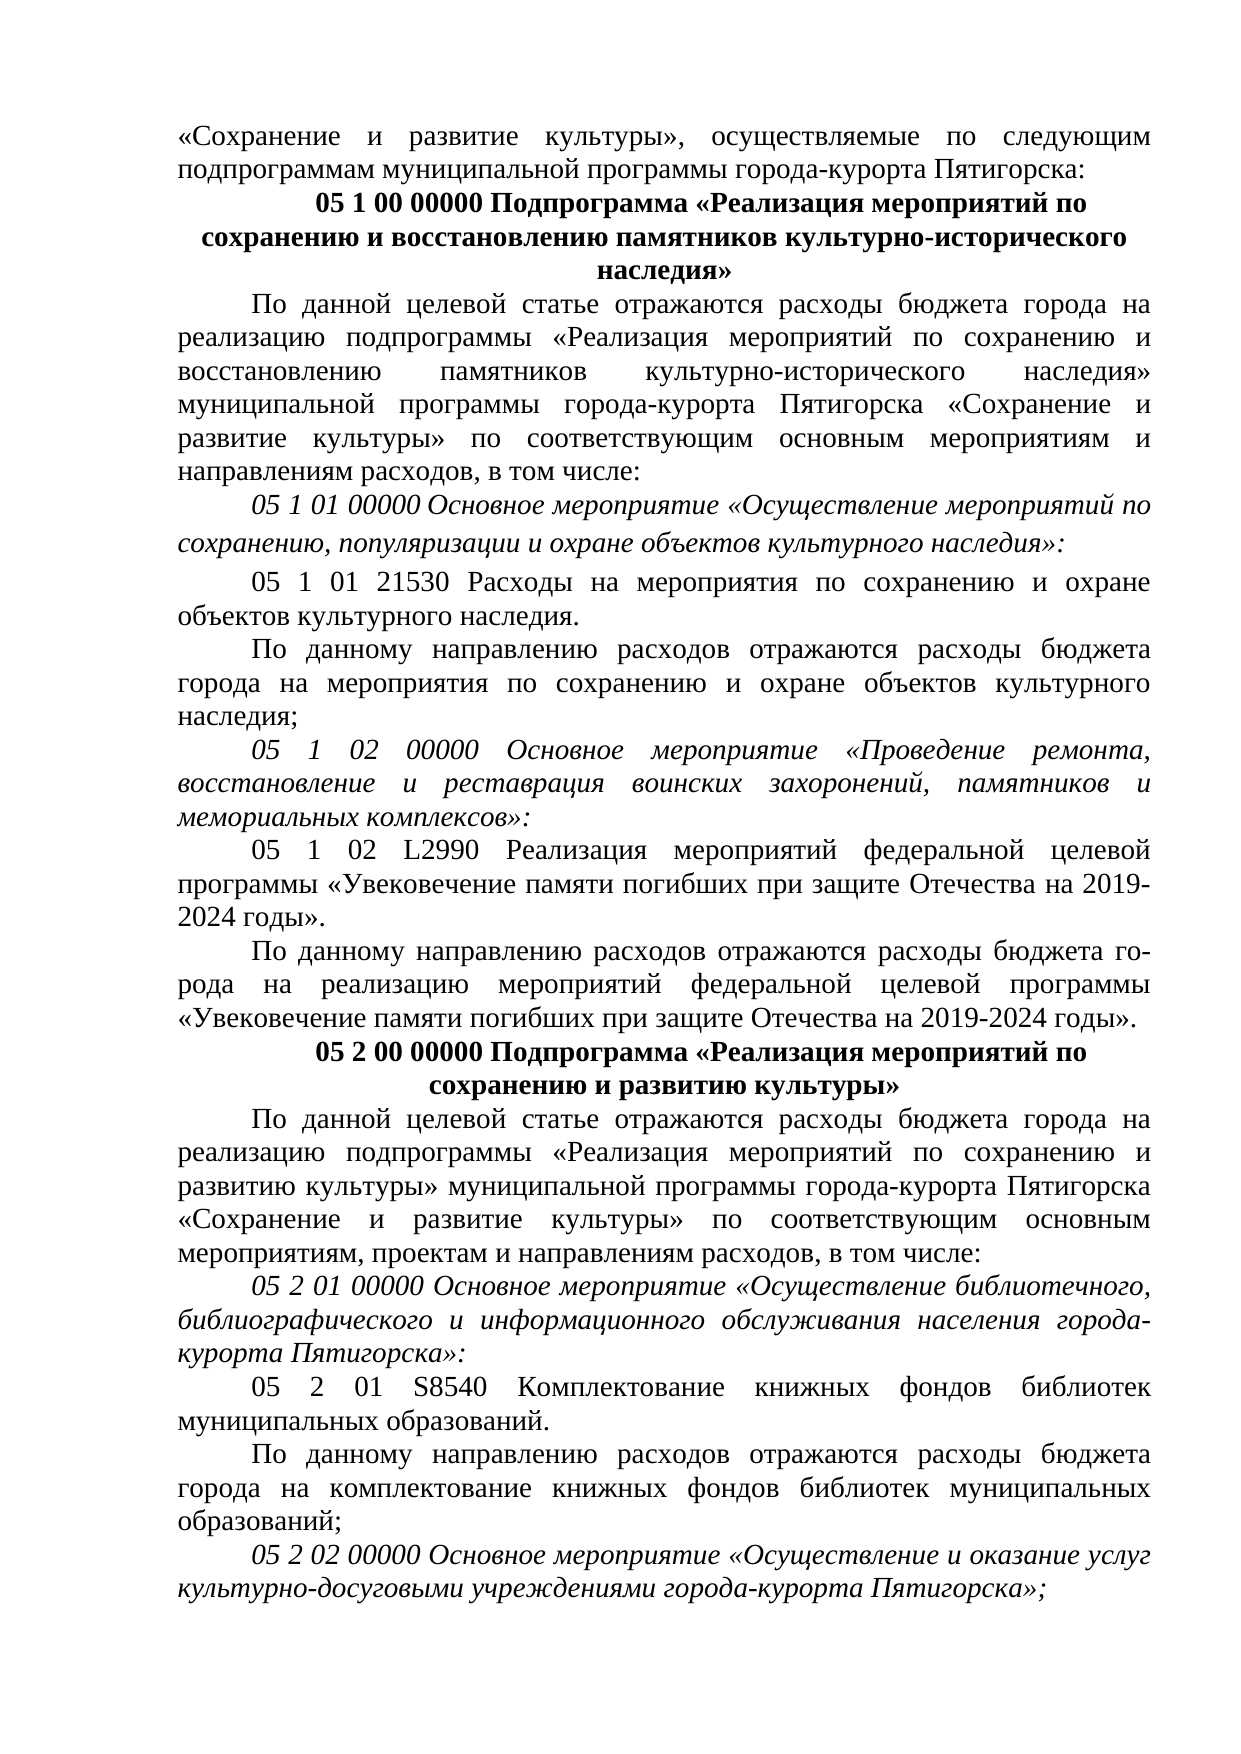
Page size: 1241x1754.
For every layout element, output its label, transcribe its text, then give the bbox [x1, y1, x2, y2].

text 05 1 02 L2990 Реализация мероприятий федеральной целевой программы «Увековечение памяти погибших при защите Отечества на 2019-2024 годы». [177, 832, 1152, 933]
text 05 1 00 00000 Подпрограмма «Реализация мероприятий по сохранению и восстановлению памятников культурно-исторического наследия» [177, 185, 1152, 286]
text 05 1 01 21530 Расходы на мероприятия по сохранению и охране объектов культурного наследия. [177, 564, 1152, 631]
text 05 2 02 00000 Основное мероприятие «Осуществление и оказание услуг культурно-досуговыми учреждениями города-курорта Пятигорска»; [177, 1537, 1152, 1604]
text 05 1 02 00000 Основное мероприятие «Проведение ремонта, восстановление и реставрация воинских захоронений, памятников и мемориальных комплексов»: [177, 732, 1152, 832]
text По данной целевой статье отражаются расходы бюджета города на реализацию подпрограммы «Реализация мероприятий по сохранению и развитию культуры» муниципальной программы города-курорта Пятигорска «Сохранение и развитие культуры» по соответствующим основным мероприятиям, проектам и направлениям расходов, в том числе: [177, 1101, 1152, 1268]
text По данному направлению расходов отражаются расходы бюджета города на мероприятия по сохранению и охране объектов культурного наследия; [177, 631, 1152, 732]
text 05 1 01 00000 Основное мероприятие «Осуществление мероприятий по сохранению, популяризации и охране объектов культурного наследия»: [177, 487, 1152, 559]
text 05 2 01 S8540 Комплектование книжных фондов библиотек муниципальных образований. [177, 1369, 1152, 1436]
text 05 2 01 00000 Основное мероприятие «Осуществление библиотечного, библиографического и информационного обслуживания населения города-курорта Пятигорска»: [177, 1268, 1152, 1369]
text По данному направлению расходов отражаются расходы бюджета го-рода на реализацию мероприятий федеральной целевой программы «Увековечение памяти погибших при защите Отечества на 2019-2024 годы». [177, 933, 1152, 1034]
text По данному направлению расходов отражаются расходы бюджета города на комплектование книжных фондов библиотек муниципальных образований; [177, 1436, 1152, 1537]
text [177, 118, 1152, 185]
text 05 2 00 00000 Подпрограмма «Реализация мероприятий по сохранению и развитию культуры» [177, 1034, 1152, 1101]
text По данной целевой статье отражаются расходы бюджета города на реализацию подпрограммы «Реализация мероприятий по сохранению и восстановлению памятников культурно-исторического наследия» муниципальной программы города-курорта Пятигорска «Сохранение и развитие культуры» по соответствующим основным мероприятиям и направлениям расходов, в том числе: [177, 286, 1152, 487]
